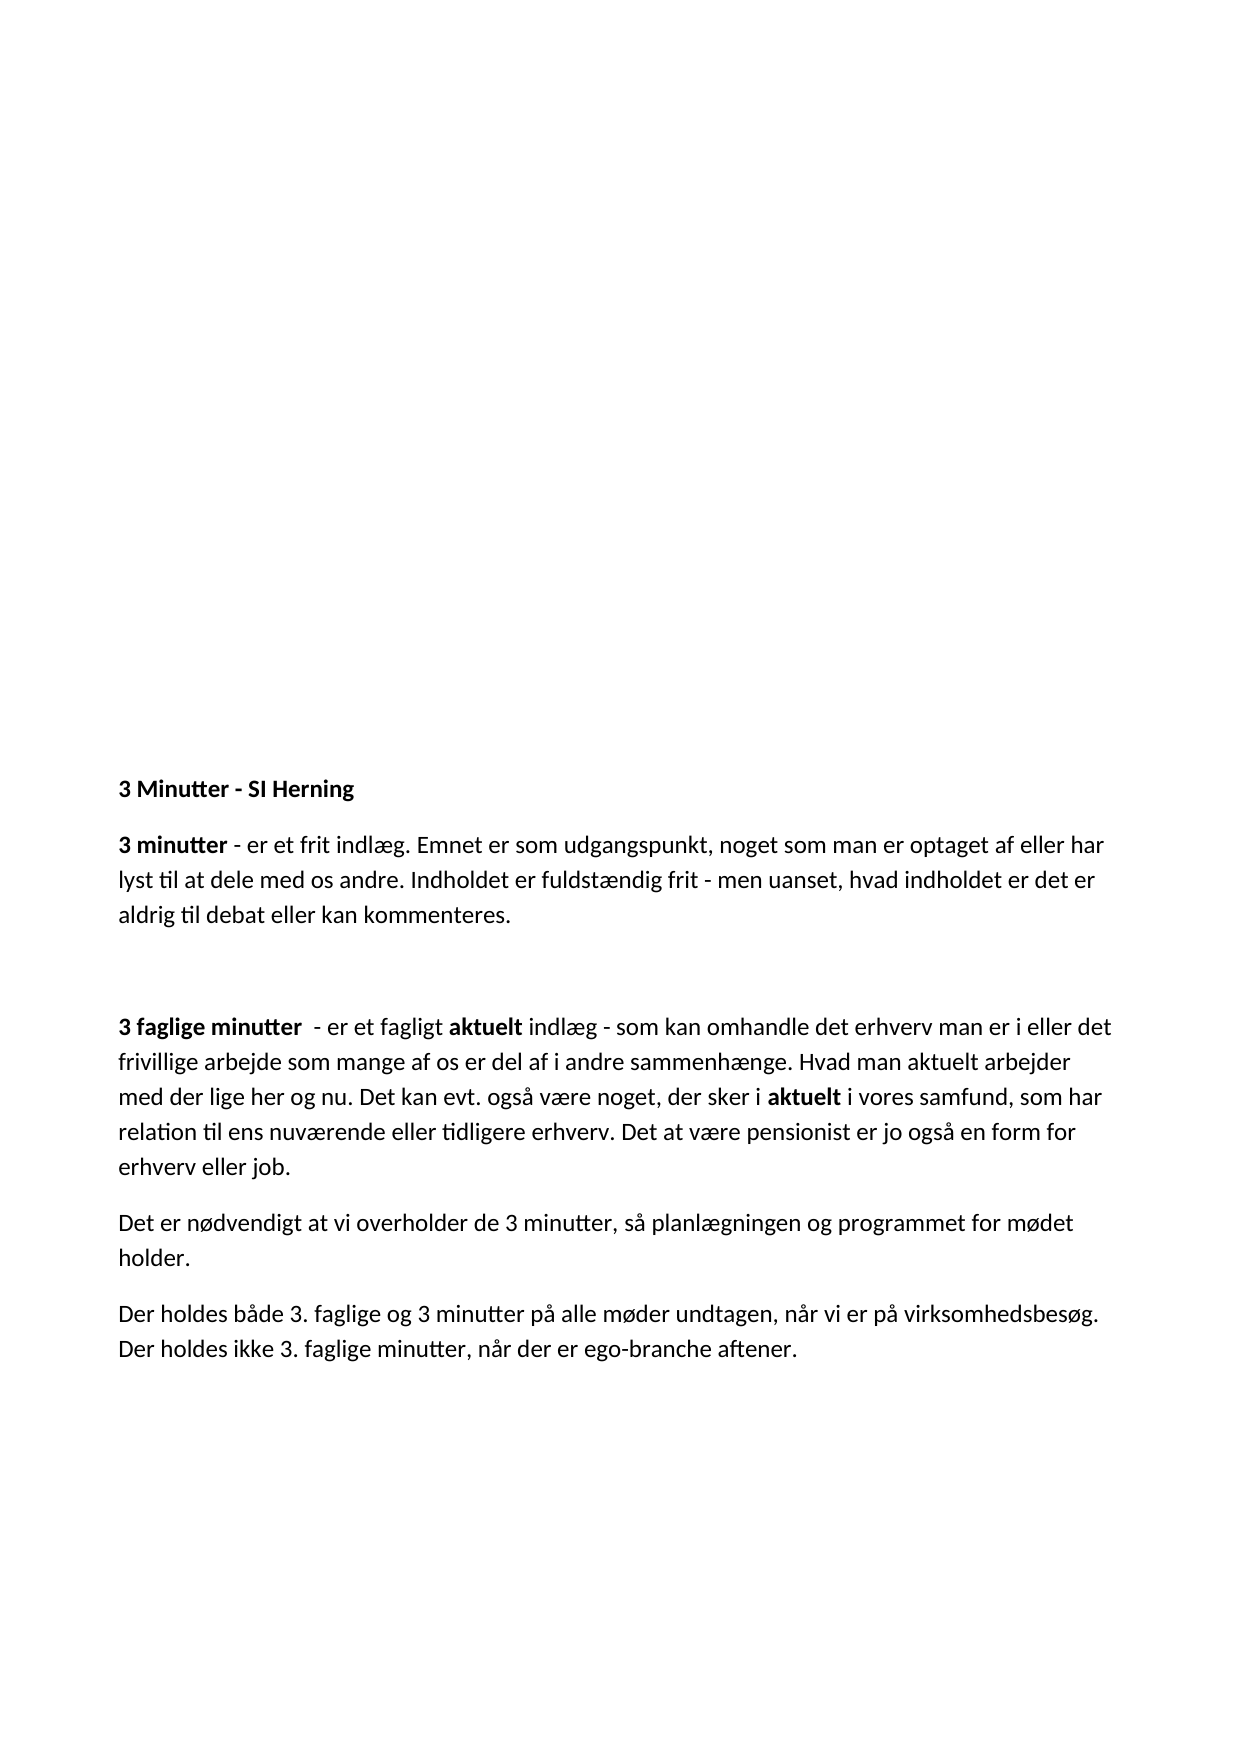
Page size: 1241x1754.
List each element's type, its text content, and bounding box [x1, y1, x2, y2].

text Det er nødvendigt at vi overholder de 3 minutter, så planlægningen og programmet for mødet holder. [118, 1207, 1122, 1272]
text Der holdes både 3. faglige og 3 minutter på alle møder undtagen, når vi er på virksomhedsbesøg. Der holdes ikke 3. faglige minutter, når der er ego-branche aftener. [118, 1298, 1122, 1363]
text 3 Minutter - SI Herning [118, 773, 1122, 804]
text 3 faglige minutter - er et fagligt aktuelt indlæg - som kan omhandle det erhverv man er i eller det frivillige arbejde som mange af os er del af i andre sammenhænge. Hvad man aktuelt arbejder med der lige her og nu. Det kan evt. også være noget, der sker i aktuelt i vores samfund, som har relation til ens nuværende eller tidligere erhverv. Det at være pensionist er jo også en form for erhverv eller job. [118, 1011, 1122, 1182]
text 3 minutter - er et frit indlæg. Emnet er som udgangspunkt, noget som man er optaget af eller har lyst til at dele med os andre. Indholdet er fuldstændig frit - men uanset, hvad indholdet er det er aldrig til debat eller kan kommenteres. [118, 829, 1122, 930]
